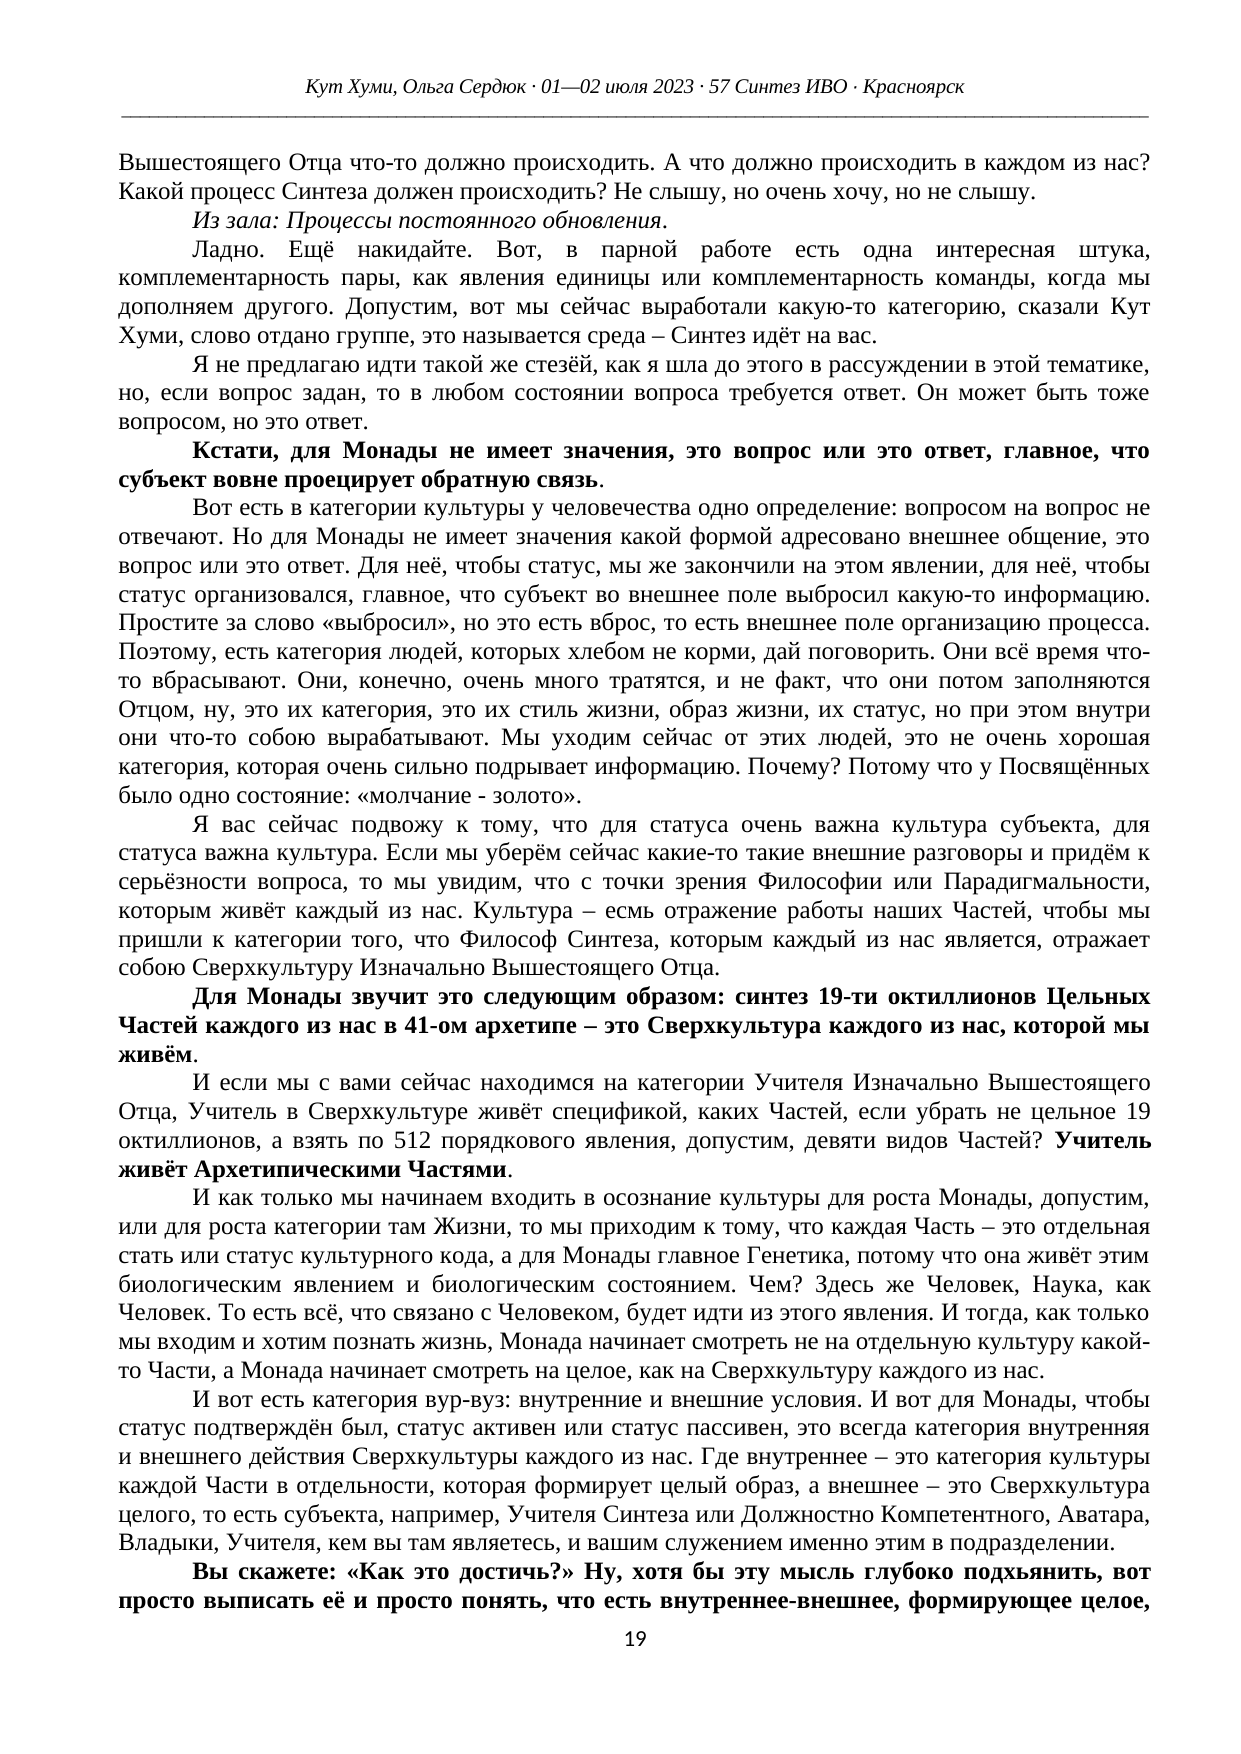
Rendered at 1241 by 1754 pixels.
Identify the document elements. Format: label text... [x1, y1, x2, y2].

text Я не предлагаю идти такой же стезёй, как я шла до этого в рассуждении в этой тематике, но, если вопрос задан, то в любом состоянии вопроса требуется ответ. Он может быть тоже вопросом, но это ответ. [118, 349, 1152, 435]
text И вот есть категория вур-вуз: внутренние и внешние условия. И вот для Монады, чтобы статус подтверждён был, статус активен или статус пассивен, это всегда категория внутренняя и внешнего действия Сверхкультуры каждого из нас. Где внутреннее – это категория культуры каждой Части в отдельности, которая формирует целый образ, а внешнее – это Сверхкультура целого, то есть субъекта, например, Учителя Синтеза или Должностно Компетентного, Аватара, Владыки, Учителя, кем вы там являетесь, и вашим служением именно этим в подразделении. [118, 1384, 1152, 1556]
text Кстати, для Монады не имеет значения, это вопрос или это ответ, главное, что субъект вовне проецирует обратную связь. [118, 435, 1152, 492]
text Вот есть в категории культуры у человечества одно определение: вопросом на вопрос не отвечают. Но для Монады не имеет значения какой формой адресовано внешнее общение, это вопрос или это ответ. Для неё, чтобы статус, мы же закончили на этом явлении, для неё, чтобы статус организовался, главное, что субъект во внешнее поле выбросил какую-то информацию. Простите за слово «выбросил», но это есть вброс, то есть внешнее поле организацию процесса. Поэтому, есть категория людей, которых хлебом не корми, дай поговорить. Они всё время что-то вбрасывают. Они, конечно, очень много тратятся, и не факт, что они потом заполняются Отцом, ну, это их категория, это их стиль жизни, образ жизни, их статус, но при этом внутри они что-то собою вырабатывают. Мы уходим сейчас от этих людей, это не очень хорошая категория, которая очень сильно подрывает информацию. Почему? Потому что у Посвящённых было одно состояние: «молчание - золото». [118, 492, 1152, 809]
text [118, 1556, 1152, 1614]
text Для Монады звучит это следующим образом: синтез 19-ти октиллионов Цельных Частей каждого из нас в 41-ом архетипе – это Сверхкультура каждого из нас, которой мы живём. [118, 981, 1152, 1067]
text И как только мы начинаем входить в осознание культуры для роста Монады, допустим, или для роста категории там Жизни, то мы приходим к тому, что каждая Часть – это отдельная стать или статус культурного кода, а для Монады главное Генетика, потому что она живёт этим биологическим явлением и биологическим состоянием. Чем? Здесь же Человек, Наука, как Человек. То есть всё, что связано с Человеком, будет идти из этого явления. И тогда, как только мы входим и хотим познать жизнь, Монада начинает смотреть не на отдельную культуру какой-то Части, а Монада начинает смотреть на целое, как на Сверхкультуру каждого из нас. [118, 1182, 1152, 1384]
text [118, 147, 1152, 205]
text Я вас сейчас подвожу к тому, что для статуса очень важна культура субъекта, для статуса важна культура. Если мы уберём сейчас какие-то такие внешние разговоры и придём к серьёзности вопроса, то мы увидим, что с точки зрения Философии или Парадигмальности, которым живёт каждый из нас. Культура – есмь отражение работы наших Частей, чтобы мы пришли к категории того, что Философ Синтеза, которым каждый из нас является, отражает собою Сверхкультуру Изначально Вышестоящего Отца. [118, 809, 1152, 981]
text Ладно. Ещё накидайте. Вот, в парной работе есть одна интересная штука, комплементарность пары, как явления единицы или комплементарность команды, когда мы дополняем другого. Допустим, вот мы сейчас выработали какую-то категорию, сказали Кут Хуми, слово отдано группе, это называется среда – Синтез идёт на вас. [118, 234, 1152, 349]
text И если мы с вами сейчас находимся на категории Учителя Изначально Вышестоящего Отца, Учитель в Сверхкультуре живёт спецификой, каких Частей, если убрать не цельное 19 октиллионов, а взять по 512 порядкового явления, допустим, девяти видов Частей? Учитель живёт Архетипическими Частями. [118, 1067, 1152, 1182]
text Из зала: Процессы постоянного обновления. [118, 205, 1152, 234]
